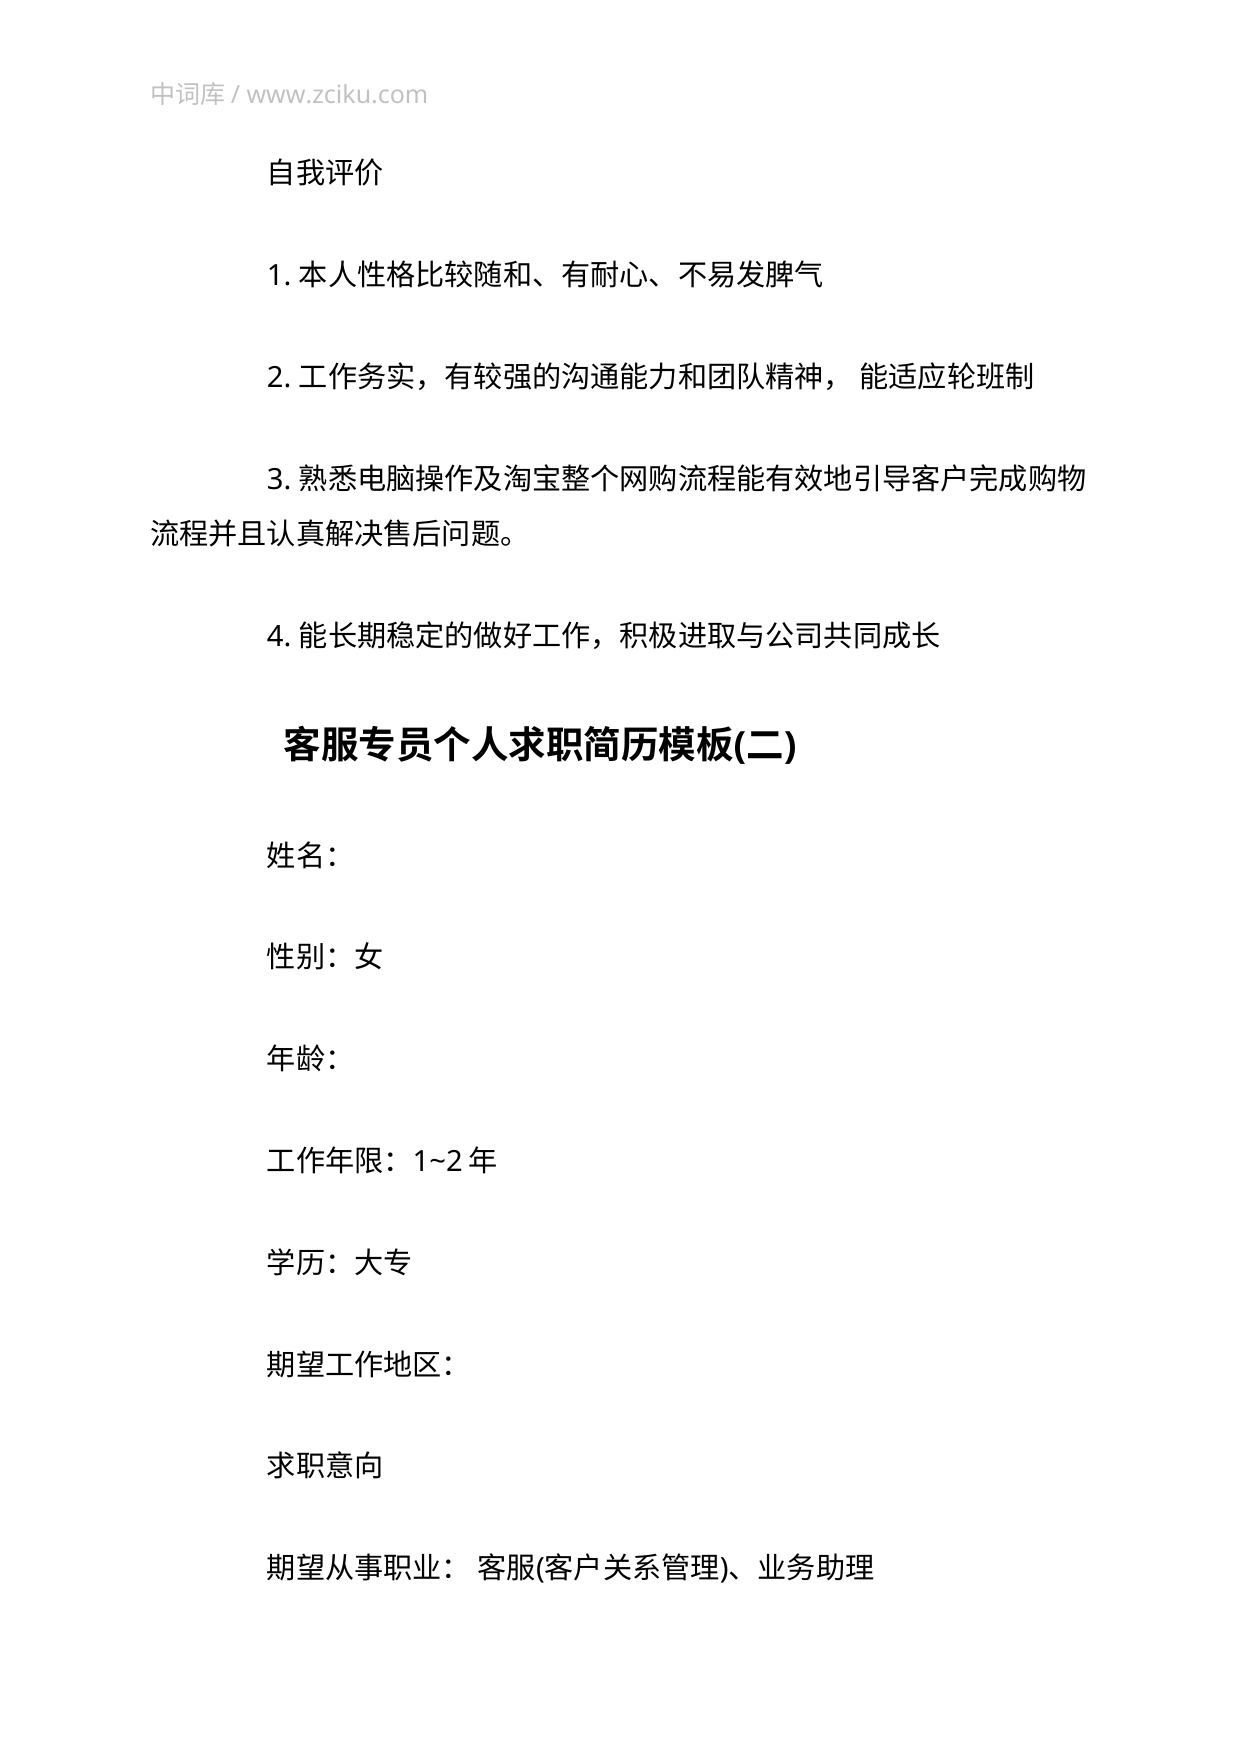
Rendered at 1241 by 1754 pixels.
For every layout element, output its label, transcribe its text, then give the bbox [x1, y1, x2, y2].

text 姓名： [150, 832, 1090, 874]
text 自我评价 [150, 150, 1090, 192]
text 期望工作地区： [150, 1341, 1090, 1383]
text 学历：大专 [150, 1239, 1090, 1282]
text 求职意向 [150, 1443, 1090, 1485]
text 年龄： [150, 1036, 1090, 1078]
text 3. 熟悉电脑操作及淘宝整个网购流程能有效地引导客户完成购物流程并且认真解决售后问题。 [150, 456, 1090, 553]
text 2. 工作务实，有较强的沟通能力和团队精神， 能适应轮班制 [150, 354, 1090, 396]
text 性别：女 [150, 934, 1090, 976]
text 4. 能长期稳定的做好工作，积极进取与公司共同成长 [150, 612, 1090, 655]
text 客服专员个人求职简历模板(二) [150, 714, 1090, 769]
text 期望从事职业： 客服(客户关系管理)、业务助理 [150, 1545, 1090, 1587]
text 1. 本人性格比较随和、有耐心、不易发脾气 [150, 252, 1090, 294]
text 工作年限：1~2年 [150, 1137, 1090, 1180]
